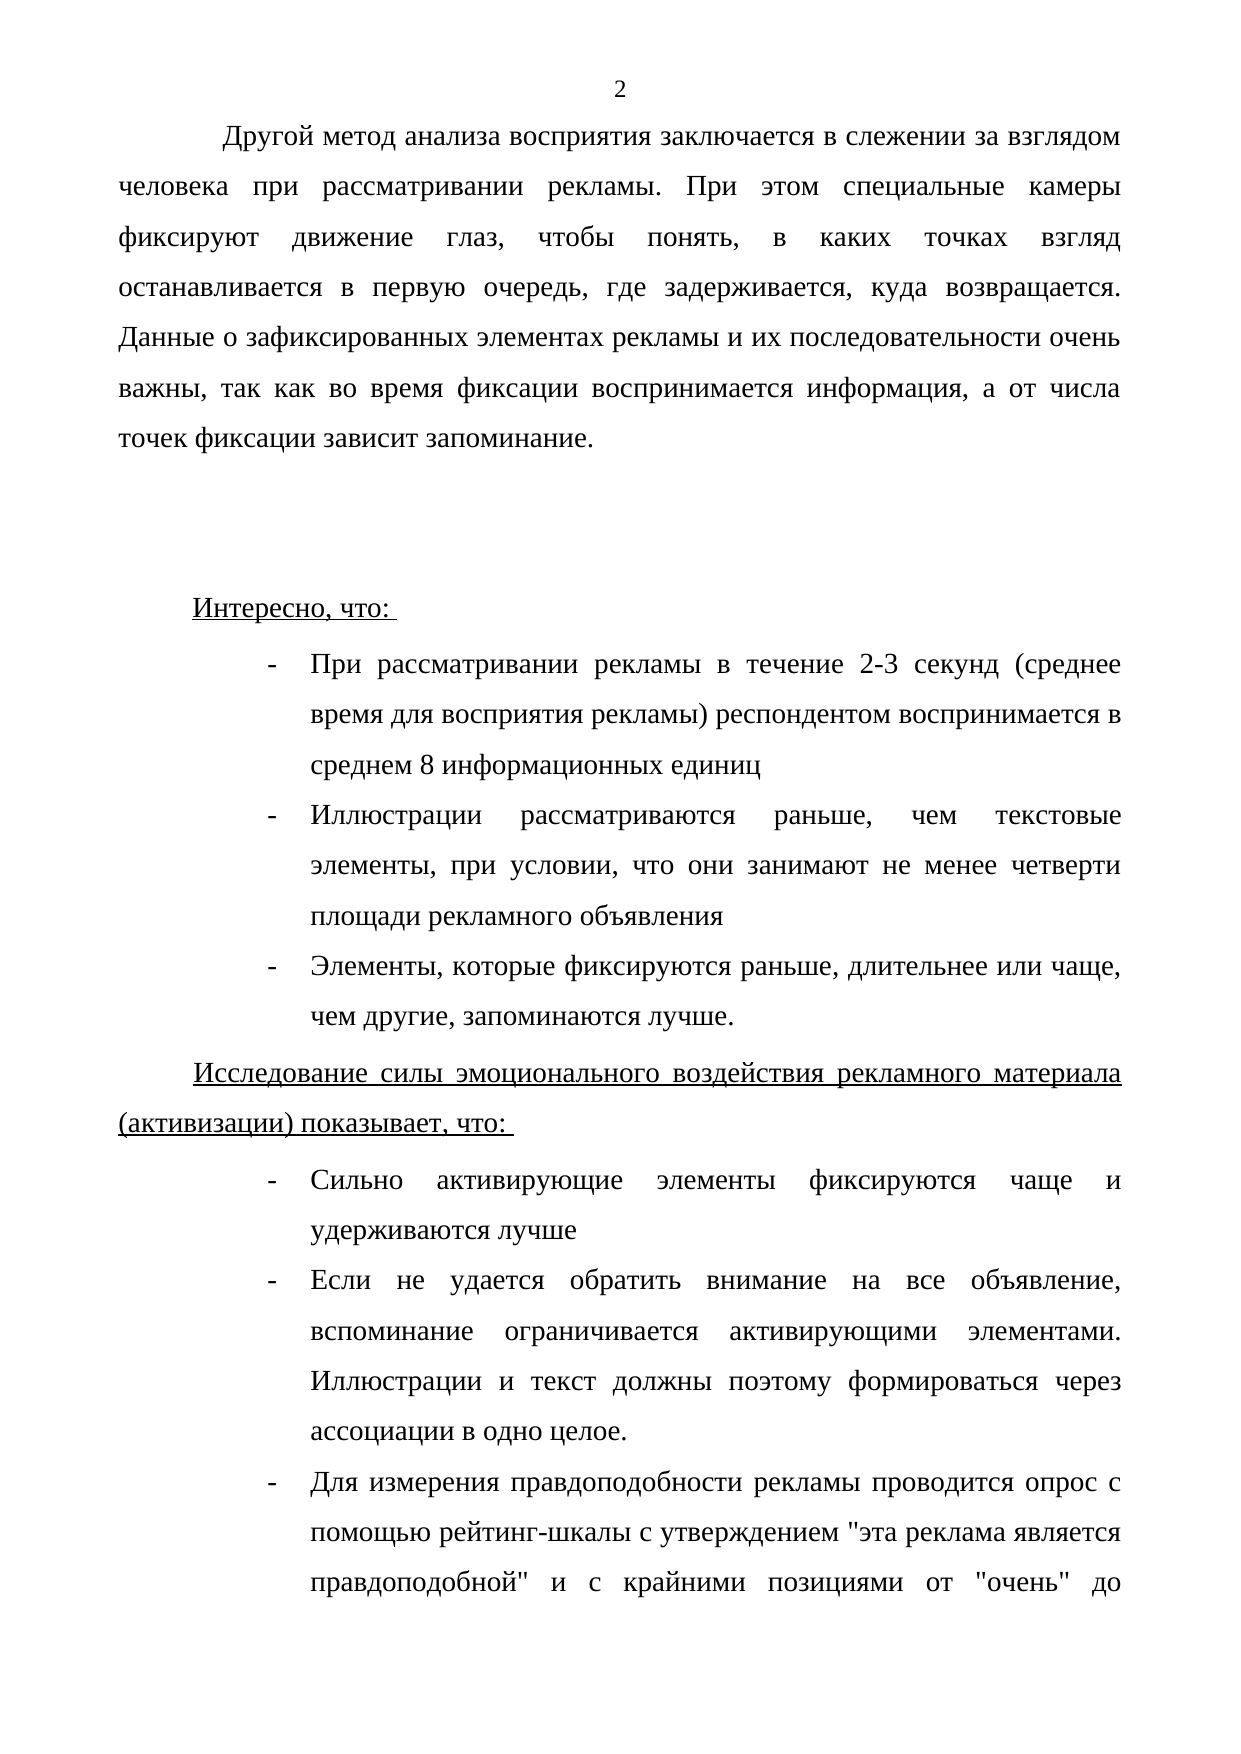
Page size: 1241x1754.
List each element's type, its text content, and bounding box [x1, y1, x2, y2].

text Исследование силы эмоционального воздействия рекламного материала (активизации) показывает, что: [118, 1055, 1122, 1139]
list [267, 1464, 1122, 1598]
text Интересно, что: [118, 590, 1122, 623]
text Другой метод анализа восприятия заключается в слежении за взглядом человека при рассматривании рекламы. При этом специальные камеры фиксируют движение глаз, чтобы понять, в каких точках взгляд останавливается в первую очередь, где задерживается, куда возвращается. Данные о зафиксированных элементах рекламы и их последовательности очень важны, так как во время фиксации воспринимается информация, а от числа точек фиксации зависит запоминание. [118, 118, 1122, 453]
list Иллюстрации рассматриваются раньше, чем текстовые элементы, при условии, что они занимают не менее четверти площади рекламного объявления [267, 797, 1122, 931]
list Элементы, которые фиксируются раньше, длительнее или чаще, чем другие, запоминаются лучше. [267, 948, 1122, 1032]
list Если не удается обратить внимание на все объявление, вспоминание ограничивается активирующими элементами. Иллюстрации и текст должны поэтому формироваться через ассоциации в одно целое. [267, 1262, 1122, 1447]
list Сильно активирующие элементы фиксируются чаще и удерживаются лучше [267, 1162, 1122, 1246]
list При рассматривании рекламы в течение 2-3 секунд (среднее время для восприятия рекламы) респондентом воспринимается в среднем 8 информационных единиц [267, 646, 1122, 780]
